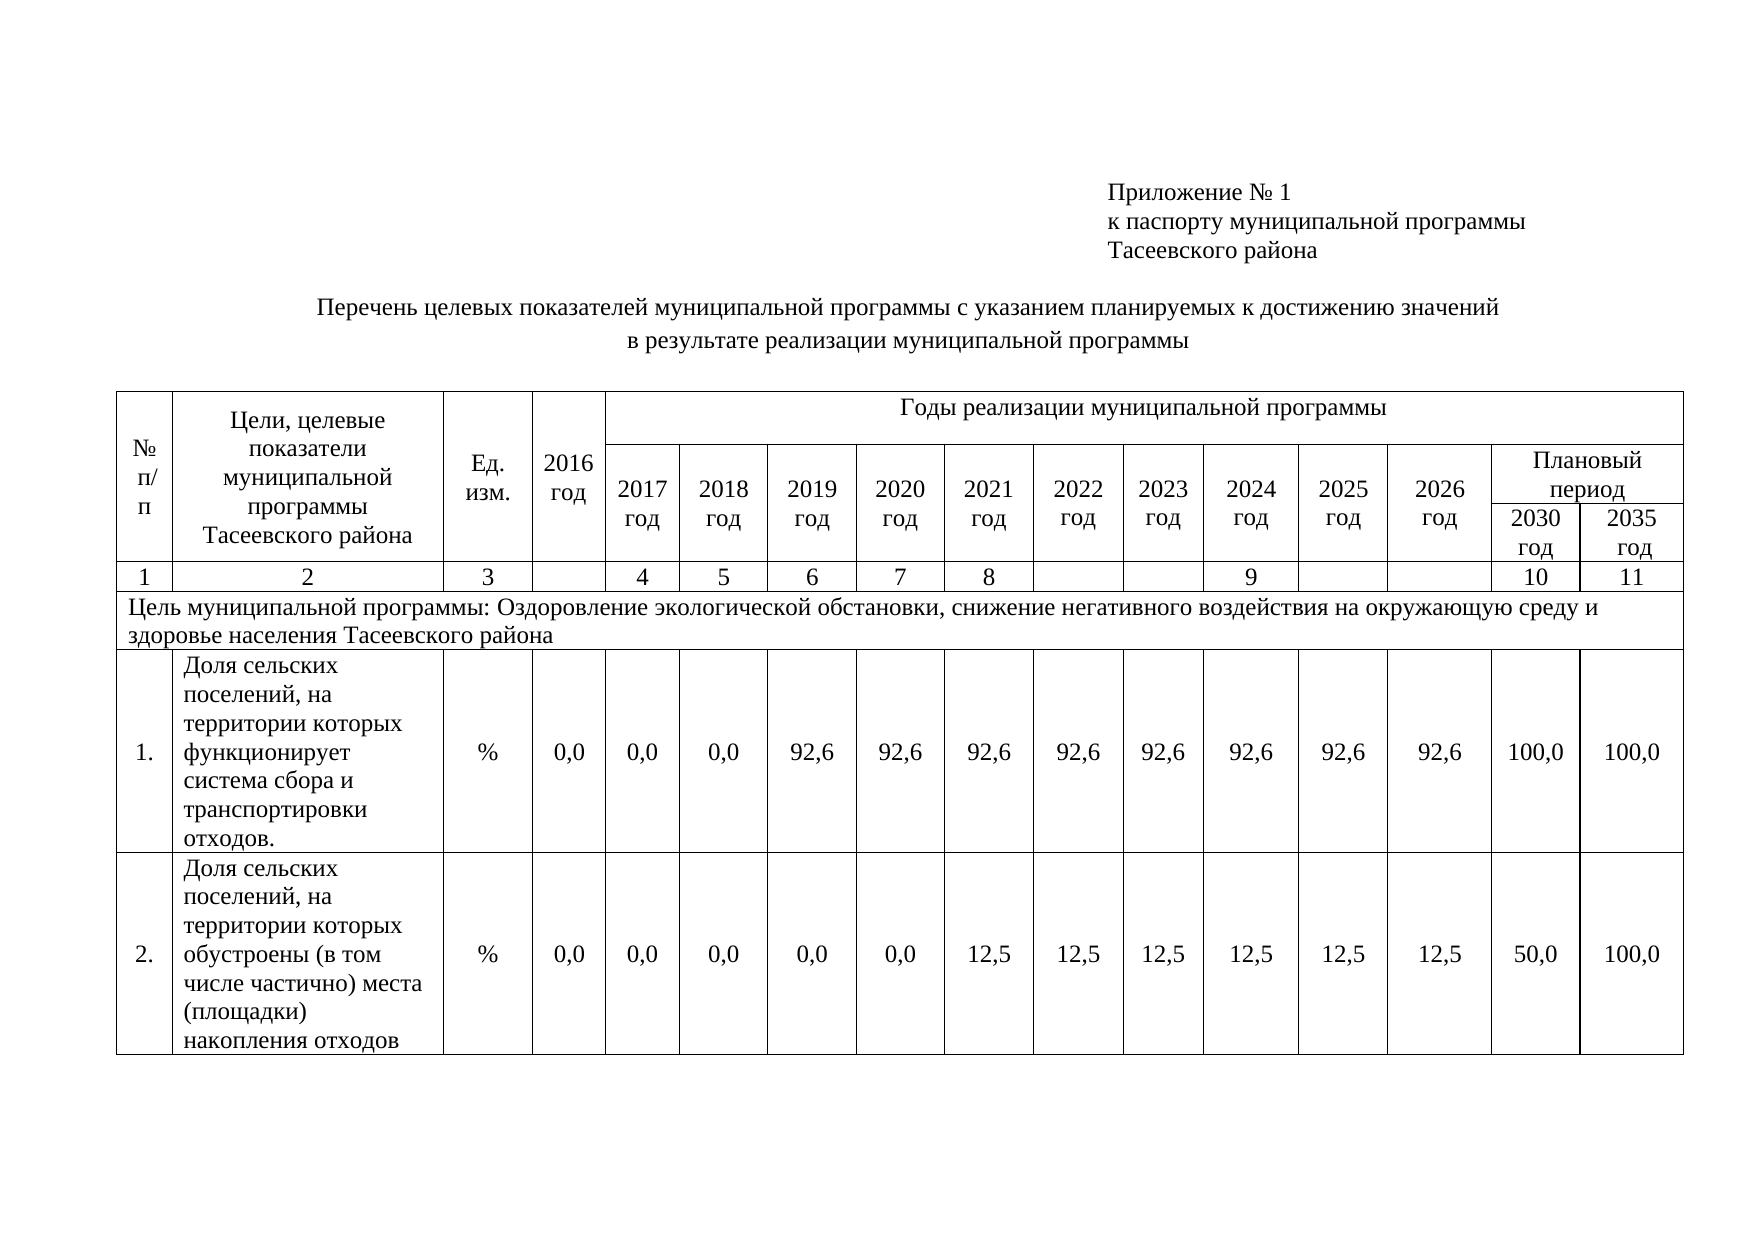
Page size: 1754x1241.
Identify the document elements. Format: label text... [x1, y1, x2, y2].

table_cell 92,6 [1034, 650, 1123, 852]
table_cell 92,6 [1299, 650, 1387, 852]
table_cell 0,0 [533, 650, 605, 852]
table_cell 2024 год [1204, 445, 1298, 561]
table_header Годы реализации муниципальной программы [606, 392, 1683, 444]
table_cell 0,0 [857, 853, 944, 1054]
table_cell 12,5 [1034, 853, 1123, 1054]
table_cell 2035 год [1581, 504, 1683, 561]
table_cell 12,5 [1124, 853, 1203, 1054]
table_cell 2026 год [1388, 445, 1491, 561]
table_cell 11 [1581, 562, 1683, 591]
text к паспорту муниципальной программы [1107, 206, 1698, 235]
table_header Ед. изм. [444, 392, 532, 561]
table_cell 12,5 [1388, 853, 1491, 1054]
table_cell 2023 год [1124, 445, 1203, 561]
table_cell 0,0 [680, 650, 767, 852]
table_cell 0,0 [606, 650, 679, 852]
table_cell [1299, 562, 1387, 591]
table_cell 7 [857, 562, 944, 591]
table_header 2016 год [533, 392, 605, 561]
table_cell Плановый период [1492, 445, 1683, 502]
table_header Цели, целевые показатели муниципальной программы Тасеевского района [173, 392, 443, 561]
table_cell 6 [768, 562, 856, 591]
table_header № п/п [117, 392, 172, 561]
table_cell 50,0 [1492, 853, 1579, 1054]
table_cell 2025 год [1299, 445, 1387, 561]
table_cell 12,5 [945, 853, 1033, 1054]
table_cell 2 [173, 562, 443, 591]
table_cell [533, 562, 605, 591]
table_cell 100,0 [1492, 650, 1579, 852]
table_cell [1034, 562, 1123, 591]
table_cell 2030 год [1492, 504, 1579, 561]
text Тасеевского района [1107, 235, 1698, 263]
table_cell 92,6 [768, 650, 856, 852]
table_cell 2018 год [680, 445, 767, 561]
table_cell Доля сельских поселений, на территории которых функционирует система сбора и транспортировки отходов. [173, 650, 443, 852]
table_cell 92,6 [857, 650, 944, 852]
table_cell [1388, 562, 1491, 591]
table_cell 0,0 [768, 853, 856, 1054]
table_cell [1124, 562, 1203, 591]
table_cell 0,0 [680, 853, 767, 1054]
table_cell 92,6 [1388, 650, 1491, 852]
table_cell 0,0 [606, 853, 679, 1054]
table_cell 2. [117, 853, 172, 1054]
table_cell 12,5 [1204, 853, 1298, 1054]
table_cell 10 [1492, 562, 1579, 591]
table_cell 2019 год [768, 445, 856, 561]
table_cell 1. [117, 650, 172, 852]
table_cell 92,6 [945, 650, 1033, 852]
table_cell 12,5 [1299, 853, 1387, 1054]
table_cell 0,0 [533, 853, 605, 1054]
table_cell 5 [680, 562, 767, 591]
table_cell 2022 год [1034, 445, 1123, 561]
table_cell 92,6 [1124, 650, 1203, 852]
table_cell % [444, 853, 532, 1054]
table_cell Доля сельских поселений, на территории которых обустроены (в том числе частично) места (площадки) накопления отходов [173, 853, 443, 1054]
table_cell Цель муниципальной программы: Оздоровление экологической обстановки, снижение негативного воздействия на окружающую среду и здоровье населения Тасеевского района [117, 592, 1683, 649]
table_cell % [444, 650, 532, 852]
table_cell 2020 год [857, 445, 944, 561]
table_cell 3 [444, 562, 532, 591]
text Приложение № 1 [1107, 177, 1698, 206]
table_cell 1 [117, 562, 172, 591]
table_cell 2021 год [945, 445, 1033, 561]
table_cell 9 [1204, 562, 1298, 591]
table_cell 100,0 [1581, 853, 1683, 1054]
table_cell 2017 год [606, 445, 679, 561]
table_cell 8 [945, 562, 1033, 591]
table_cell 100,0 [1581, 650, 1683, 852]
table_cell 4 [606, 562, 679, 591]
text Перечень целевых показателей муниципальной программы с указанием планируемых к достижению значений [118, 292, 1698, 321]
text в результате реализации муниципальной программы [118, 325, 1698, 354]
table_cell 92,6 [1204, 650, 1298, 852]
